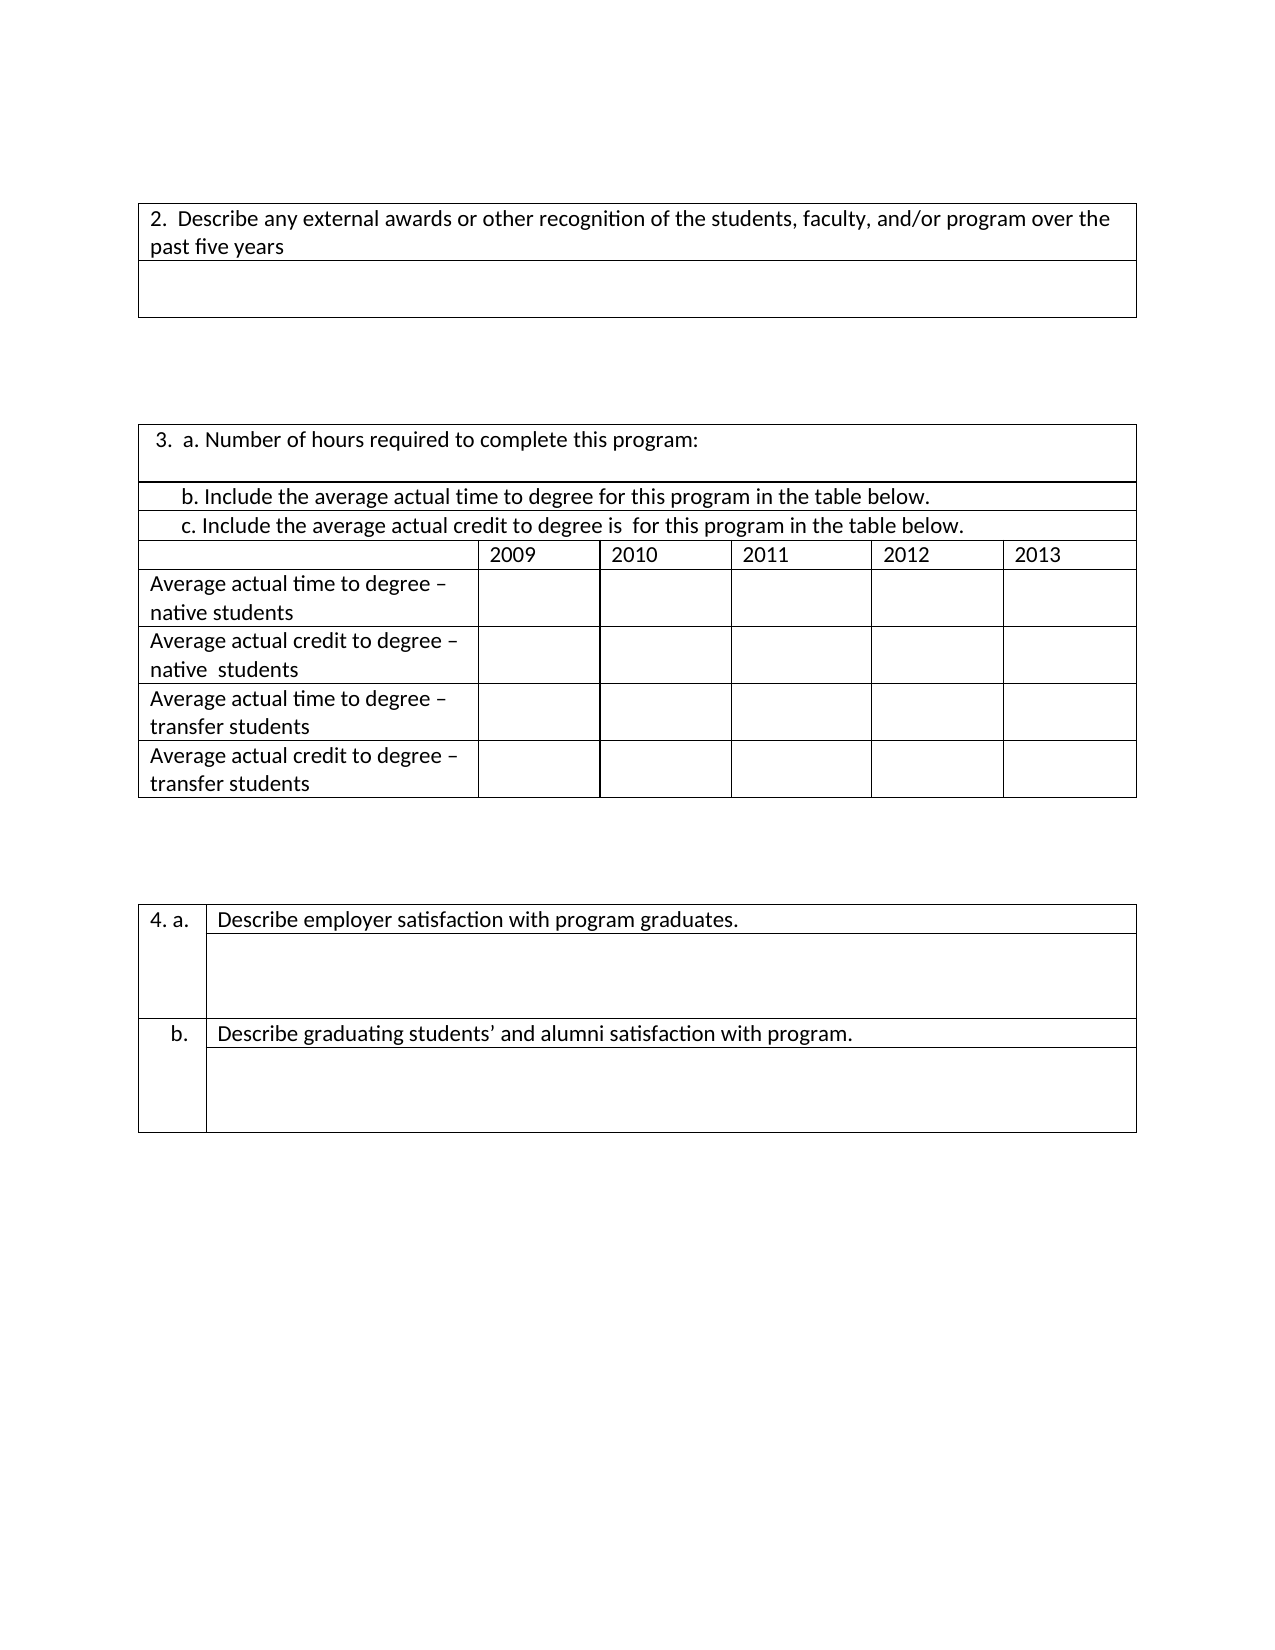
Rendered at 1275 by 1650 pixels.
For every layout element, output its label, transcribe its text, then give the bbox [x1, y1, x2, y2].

table_cell [732, 741, 871, 797]
table_cell [139, 541, 478, 568]
table_cell 2013 [1004, 541, 1136, 568]
table_header 3. a. Number of hours required to complete this program: [139, 425, 1136, 481]
table_cell [1004, 684, 1136, 740]
table_header 2. Describe any external awards or other recognition of the students, faculty, and/or program over the past five years [139, 204, 1136, 260]
table_header Describe employer satisfaction with program graduates. [207, 905, 1136, 933]
table_cell 2009 [479, 541, 599, 568]
table_cell [1004, 627, 1136, 683]
table_cell b. [139, 1019, 206, 1132]
table_cell [601, 570, 731, 626]
table_cell [872, 627, 1003, 683]
table_cell Average actual credit to degree – native students [139, 627, 478, 683]
table_cell [207, 934, 1136, 1018]
table_cell [872, 684, 1003, 740]
table_cell b. Include the average actual time to degree for this program in the table below. [139, 483, 1136, 510]
table_cell [1004, 570, 1136, 626]
table_cell [479, 627, 599, 683]
table_cell [207, 1048, 1136, 1132]
table_cell [732, 570, 871, 626]
table_cell 2010 [601, 541, 731, 568]
table_cell 2012 [872, 541, 1003, 568]
table_cell [601, 684, 731, 740]
table_cell [872, 741, 1003, 797]
table_cell [1004, 741, 1136, 797]
table_cell Average actual time to degree – transfer students [139, 684, 478, 740]
table_cell 2011 [732, 541, 871, 568]
table_cell Average actual credit to degree – transfer students [139, 741, 478, 797]
table_header 4. a. [139, 905, 206, 1018]
table_cell [139, 261, 1136, 317]
table_cell [601, 741, 731, 797]
table_cell [479, 741, 599, 797]
table_cell [872, 570, 1003, 626]
table_cell Average actual time to degree – native students [139, 570, 478, 626]
table_cell [479, 570, 599, 626]
table_cell c. Include the average actual credit to degree is for this program in the table below. [139, 511, 1136, 539]
table_cell [732, 684, 871, 740]
table_cell [732, 627, 871, 683]
table_cell [479, 684, 599, 740]
table_cell [601, 627, 731, 683]
table_cell Describe graduating students’ and alumni satisfaction with program. [207, 1019, 1136, 1047]
